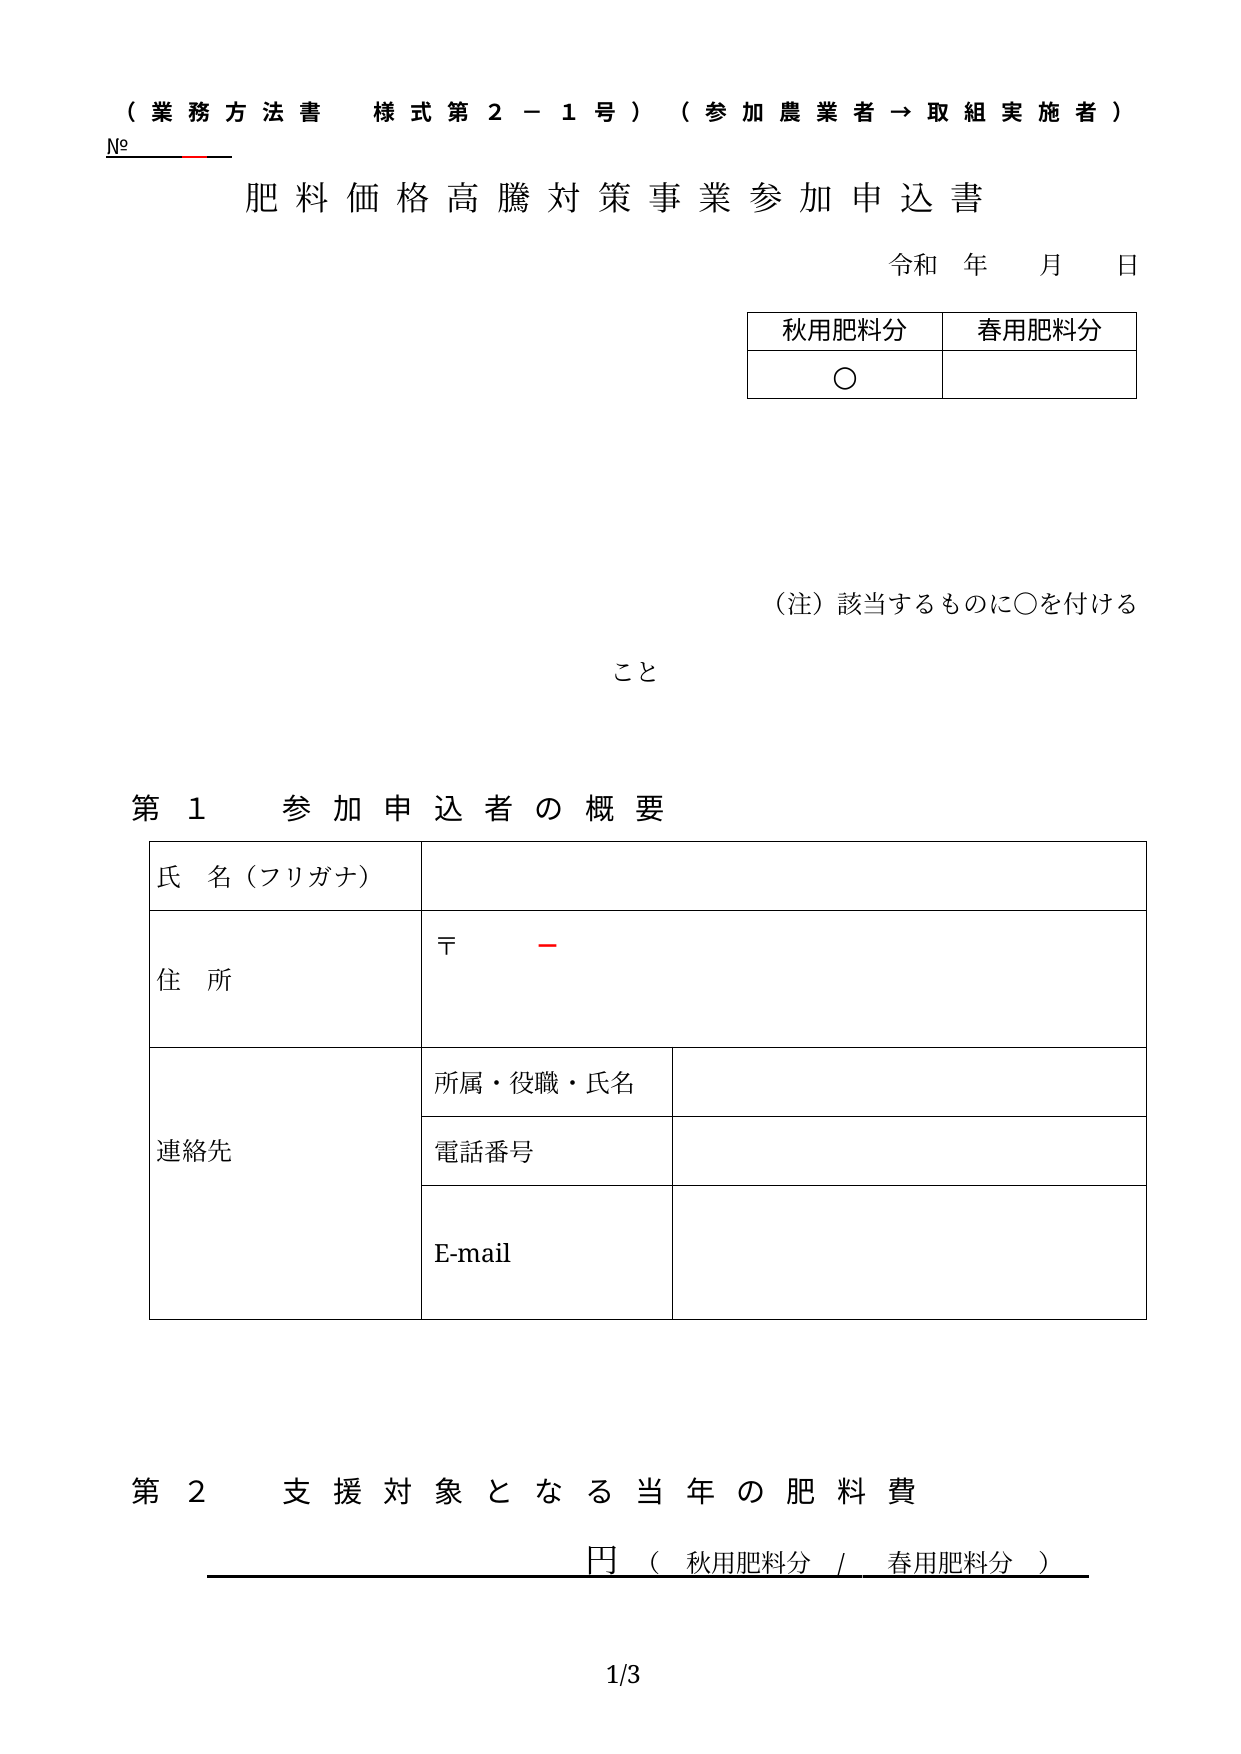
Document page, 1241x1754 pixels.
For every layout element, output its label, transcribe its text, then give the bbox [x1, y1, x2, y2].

text 円（ 秋用肥料分 / 春用肥料分 ） [121, 1524, 1140, 1592]
table_header 春用肥料分 [943, 313, 1136, 350]
table_cell 住 所 [150, 911, 421, 1047]
table_cell 電話番号 [422, 1117, 672, 1184]
table_cell [673, 1186, 1146, 1319]
text 第２ 支援対象となる当年の肥料費 [121, 1456, 1140, 1524]
table_header 氏 名（フリガナ） [150, 842, 421, 910]
table_cell ○ [748, 351, 942, 398]
table_header [422, 842, 1146, 910]
table_cell 所属・役職・氏名 [422, 1048, 672, 1116]
table_cell [943, 351, 1136, 398]
text （注）該当するものに〇を付けること [593, 569, 1140, 705]
table_cell E-mail [422, 1186, 672, 1319]
text （業務方法書 様式第２－１号）（参加農業者→取組実施者） № [106, 94, 1140, 162]
text 肥料価格高騰対策事業参加申込書 [106, 162, 1140, 229]
table_cell [673, 1117, 1146, 1184]
table_cell [673, 1048, 1146, 1116]
table_cell 〒 － [422, 911, 1146, 1047]
table_cell 連絡先 [150, 1048, 421, 1319]
text 令和 年 月 日 [106, 229, 1140, 297]
text 第１ 参加申込者の概要 [106, 773, 1140, 841]
table_header 秋用肥料分 [748, 313, 942, 350]
